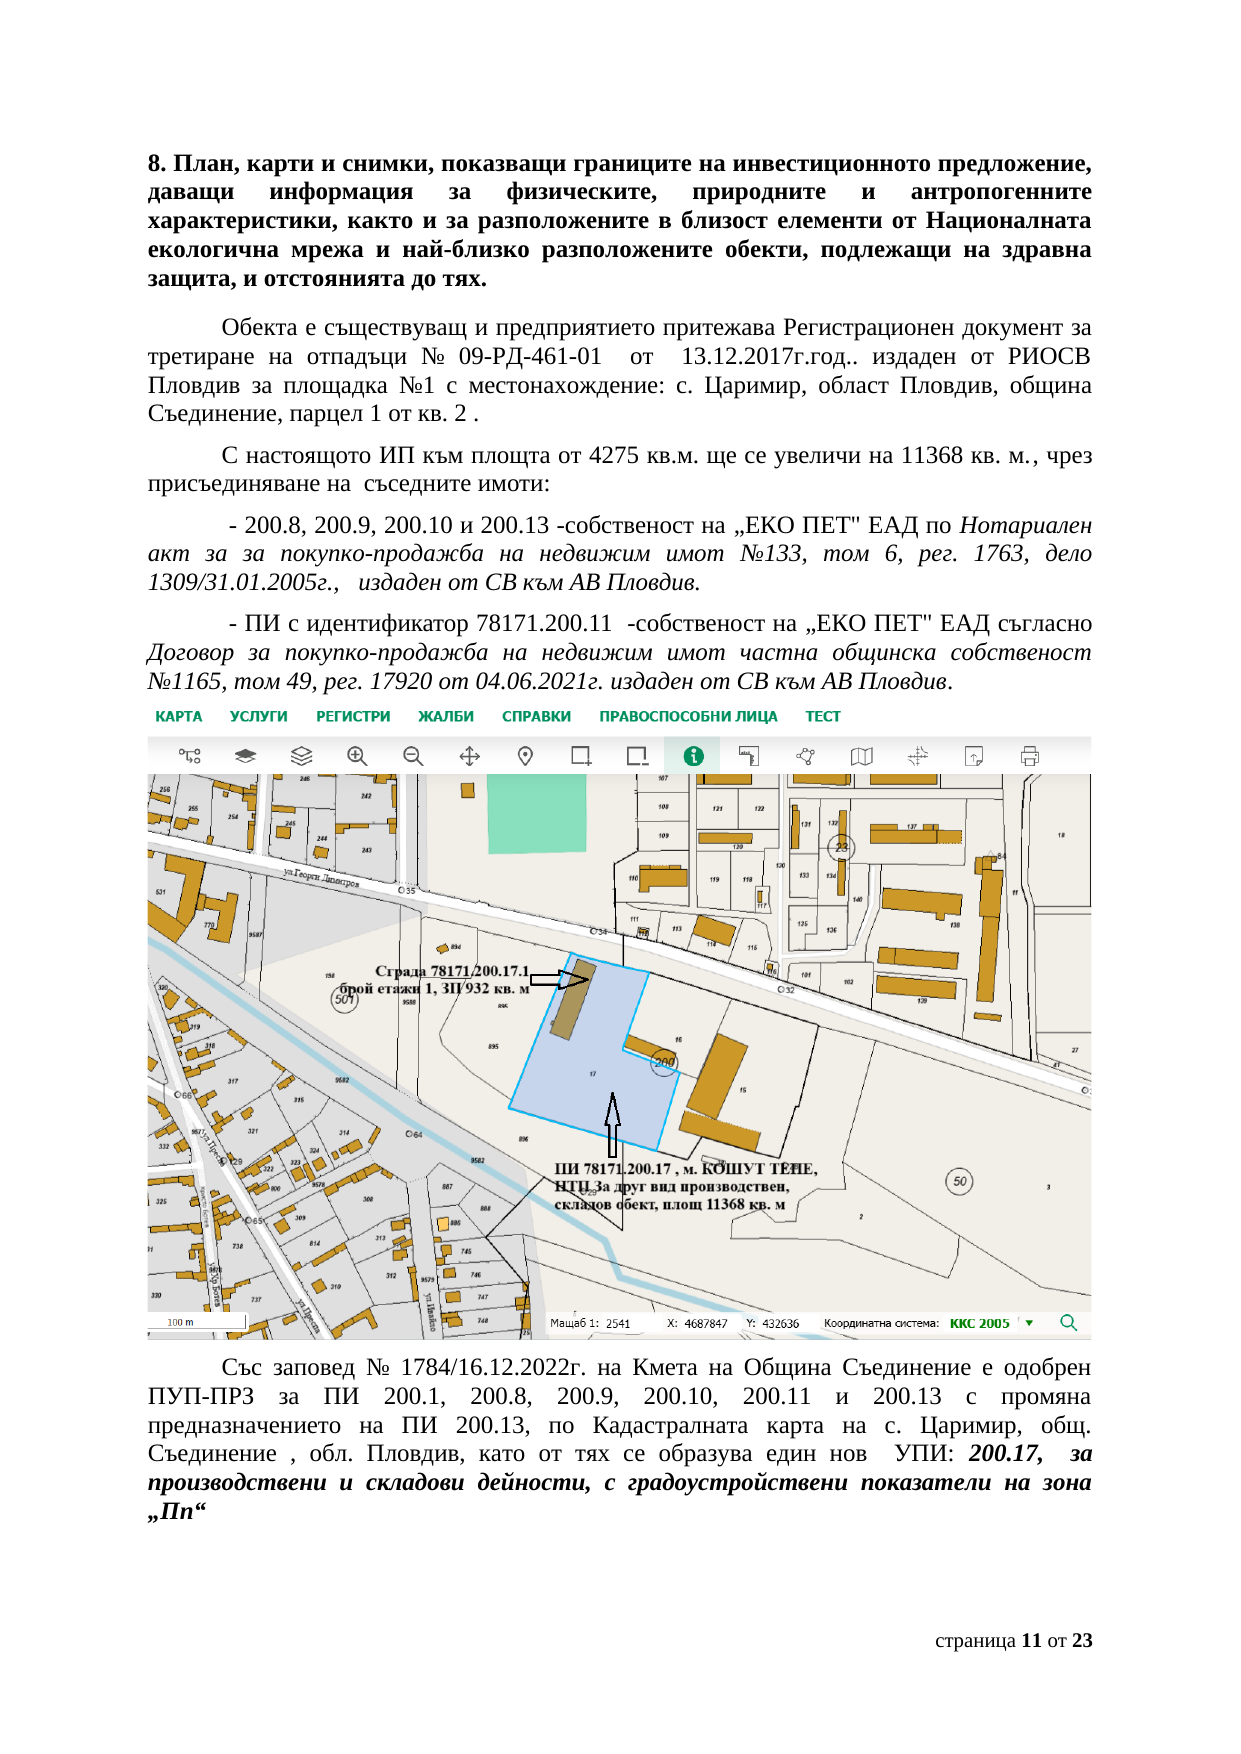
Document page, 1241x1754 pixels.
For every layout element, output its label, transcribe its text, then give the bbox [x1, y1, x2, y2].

text - 200.8, 200.9, 200.10 и 200.13 -собственост на „ЕКО ПЕТ" ЕАД по Нотариален акт за за покупко-продажба на недвижим имот №133, том 6, рег. 1763, дело 1309/31.01.2005г., издаден от СВ към АВ Пловдив. [148, 510, 1093, 596]
picture [147, 707, 1092, 1340]
text Обекта е съществуващ и предприятието притежава Регистрационен документ за третиране на отпадъци № 09-РД-461-01 от 13.12.2017г.год.. издаден от РИОСВ Пловдив за площадка №1 с местонахождение: с. Царимир, област Пловдив, община Съединение, парцел 1 от кв. 2 . [148, 312, 1093, 427]
text С настоящото ИП към площта от 4275 кв.м. ще се увеличи на 11368 кв. м., чрез присъединяване на съседните имоти: [148, 440, 1093, 497]
text - ПИ с идентификатор 78171.200.11 -собственост на „ЕКО ПЕТ" ЕАД съгласно Договор за покупко-продажба на недвижим имот частна общинска собственост №1165, том 49, рег. 17920 от 04.06.2021г. издаден от СВ към АВ Пловдив. [148, 608, 1093, 695]
text Със заповед № 1784/16.12.2022г. на Кмета на Община Съединение е одобрен ПУП-ПРЗ за ПИ 200.1, 200.8, 200.9, 200.10, 200.11 и 200.13 с промяна предназначението на ПИ 200.13, по Кадастралната карта на с. Царимир, общ. Съединение , обл. Пловдив, като от тях се образува един нов УПИ: 200.17, за производствени и складови дейности, с градоустройствени показатели на зона „Пп“ [148, 1352, 1093, 1525]
text 8. План, карти и снимки, показващи границите на инвестиционното предложение, даващи информация за физическите, природните и антропогенните характеристики, както и за разположените в близост елементи от Националната екологична мрежа и най-близко разположените обекти, подлежащи на здравна защита, и отстоянията до тях. [148, 148, 1093, 291]
